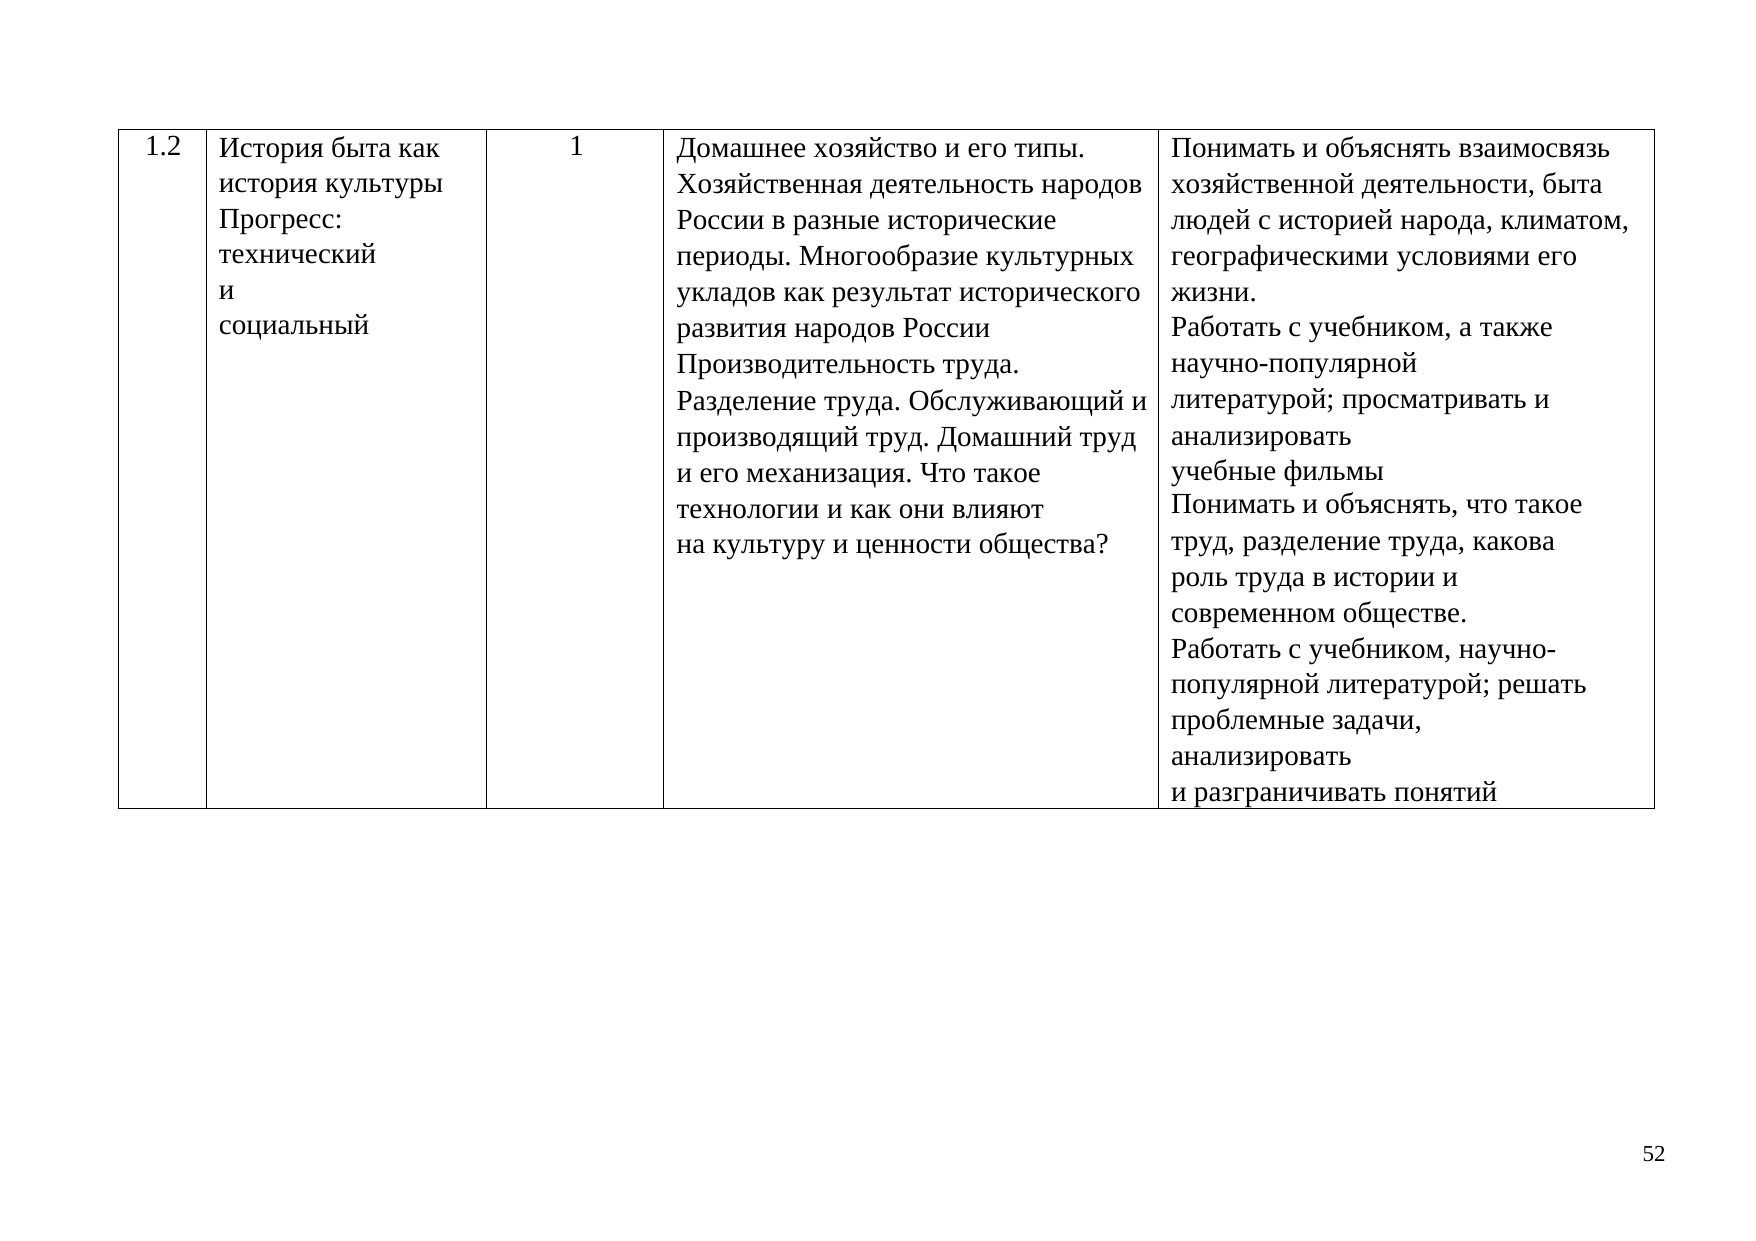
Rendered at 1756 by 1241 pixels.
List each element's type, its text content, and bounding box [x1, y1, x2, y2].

table_header 1 [487, 130, 663, 807]
table_header Домашнее хозяйство и его типы. Хозяйственная деятельность народов России в разные исторические периоды. Многообразие культурных укладов как результат исторического развития народов России Производительность труда. Разделение труда. Обслуживающий и производящий труд. Домашний труд и его механизация. Что такое технологии и как они влияют на культуру и ценности общества? [664, 130, 1158, 807]
table_header 1.2 [119, 130, 206, 807]
table_header Понимать и объяснять взаимосвязь хозяйственной деятельности, быта людей с историей народа, климатом, географическими условиями его жизни. Работать с учебником, а также научно-популярной литературой; просматривать и анализировать учебные фильмы Понимать и объяснять, что такое труд, разделение труда, какова роль труда в истории и современном обществе. Работать с учебником, научно- популярной литературой; решать проблемные задачи, анализировать и разграничивать понятий [1159, 130, 1654, 807]
table_header История быта как история культуры Прогресс: технический и социальный [207, 130, 486, 807]
